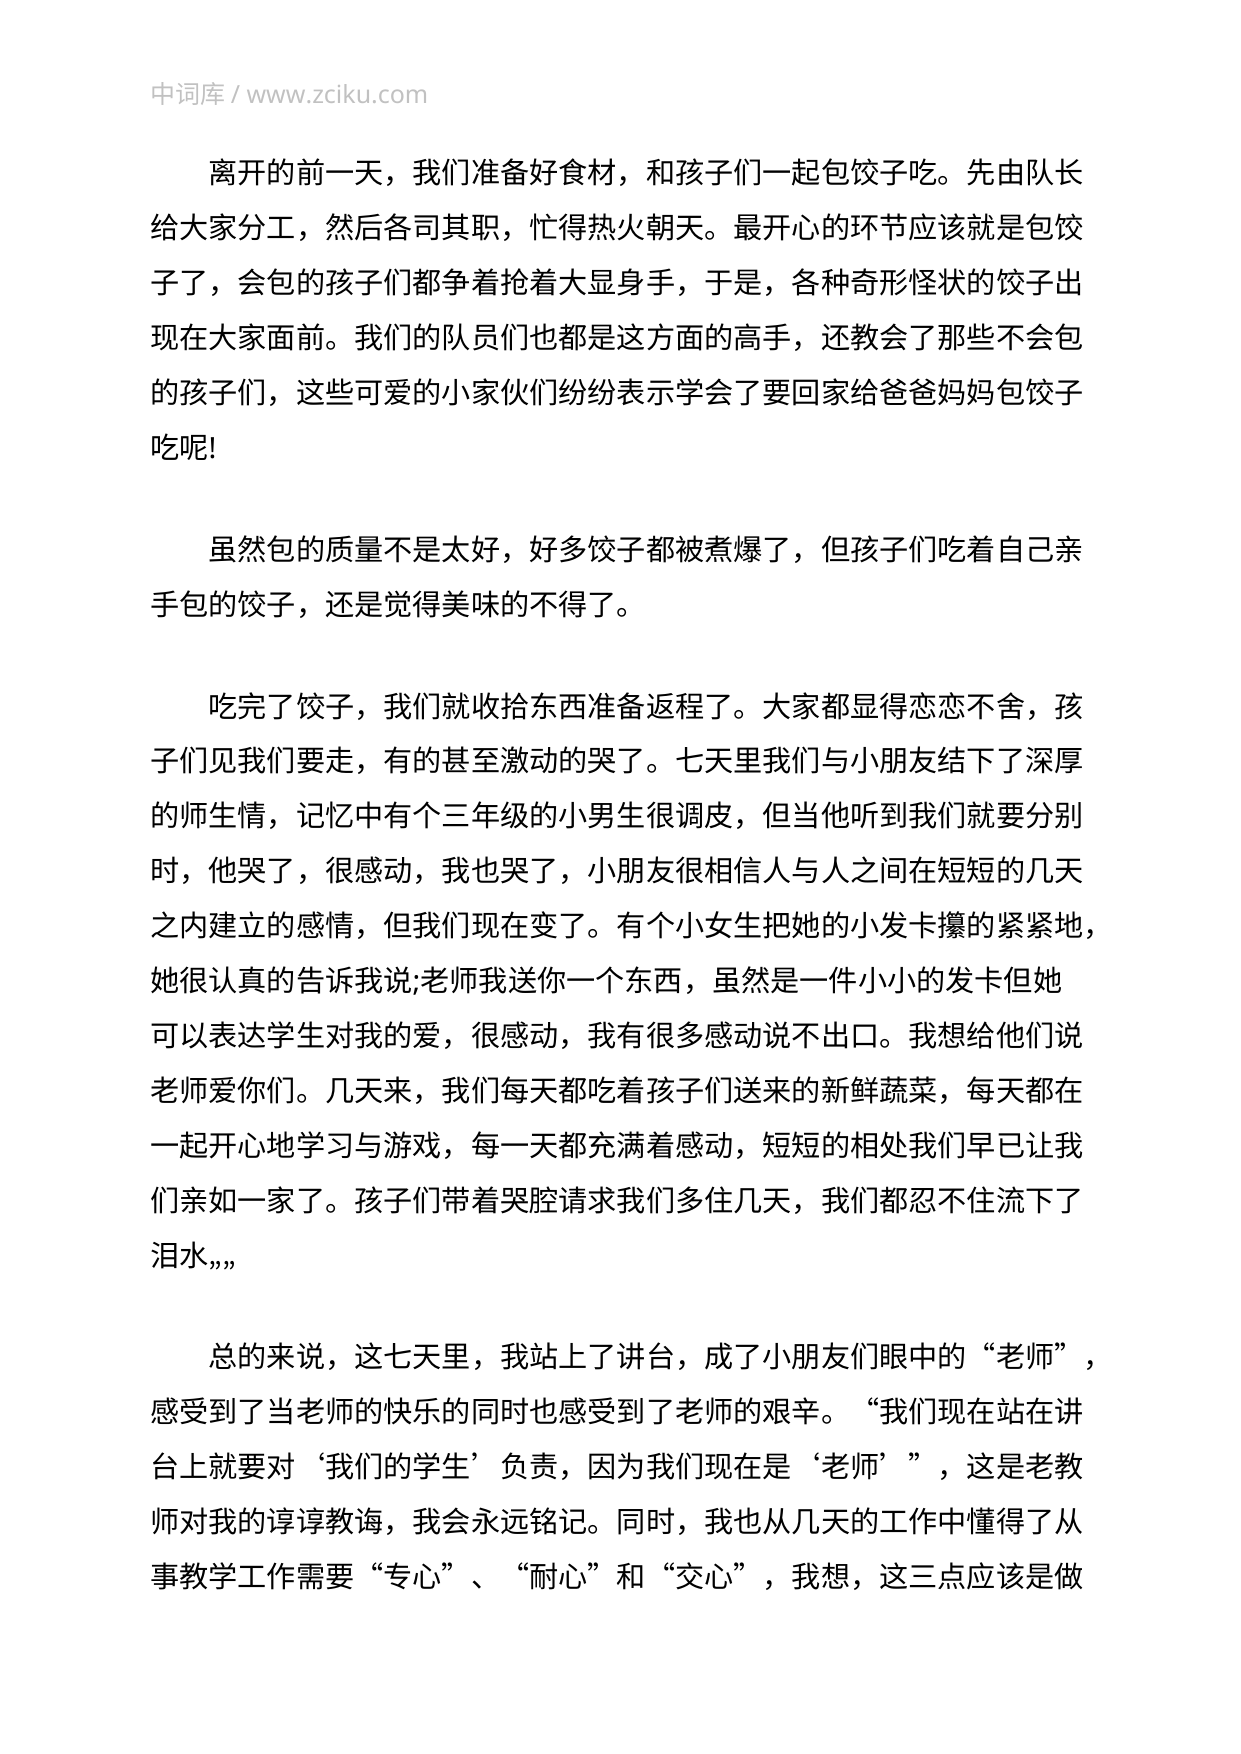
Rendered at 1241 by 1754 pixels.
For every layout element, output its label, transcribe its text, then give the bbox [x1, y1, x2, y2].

text 虽然包的质量不是太好，好多饺子都被煮爆了，但孩子们吃着自己亲手包的饺子，还是觉得美味的不得了。 [150, 526, 1090, 624]
text 吃完了饺子，我们就收拾东西准备返程了。大家都显得恋恋不舍，孩子们见我们要走，有的甚至激动的哭了。七天里我们与小朋友结下了深厚的师生情，记忆中有个三年级的小男生很调皮，但当他听到我们就要分别时，他哭了，很感动，我也哭了，小朋友很相信人与人之间在短短的几天之内建立的感情，但我们现在变了。有个小女生把她的小发卡攥的紧紧地，她很认真的告诉我说;老师我送你一个东西，虽然是一件小小的发卡但她可以表达学生对我的爱，很感动，我有很多感动说不出口。我想给他们说老师爱你们。几天来，我们每天都吃着孩子们送来的新鲜蔬菜，每天都在一起开心地学习与游戏，每一天都充满着感动，短短的相处我们早已让我们亲如一家了。孩子们带着哭腔请求我们多住几天，我们都忍不住流下了泪水„„ [150, 683, 1090, 1274]
text 离开的前一天，我们准备好食材，和孩子们一起包饺子吃。先由队长给大家分工，然后各司其职，忙得热火朝天。最开心的环节应该就是包饺子了，会包的孩子们都争着抢着大显身手，于是，各种奇形怪状的饺子出现在大家面前。我们的队员们也都是这方面的高手，还教会了那些不会包的孩子们，这些可爱的小家伙们纷纷表示学会了要回家给爸爸妈妈包饺子吃呢! [150, 150, 1090, 467]
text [150, 1334, 1090, 1596]
